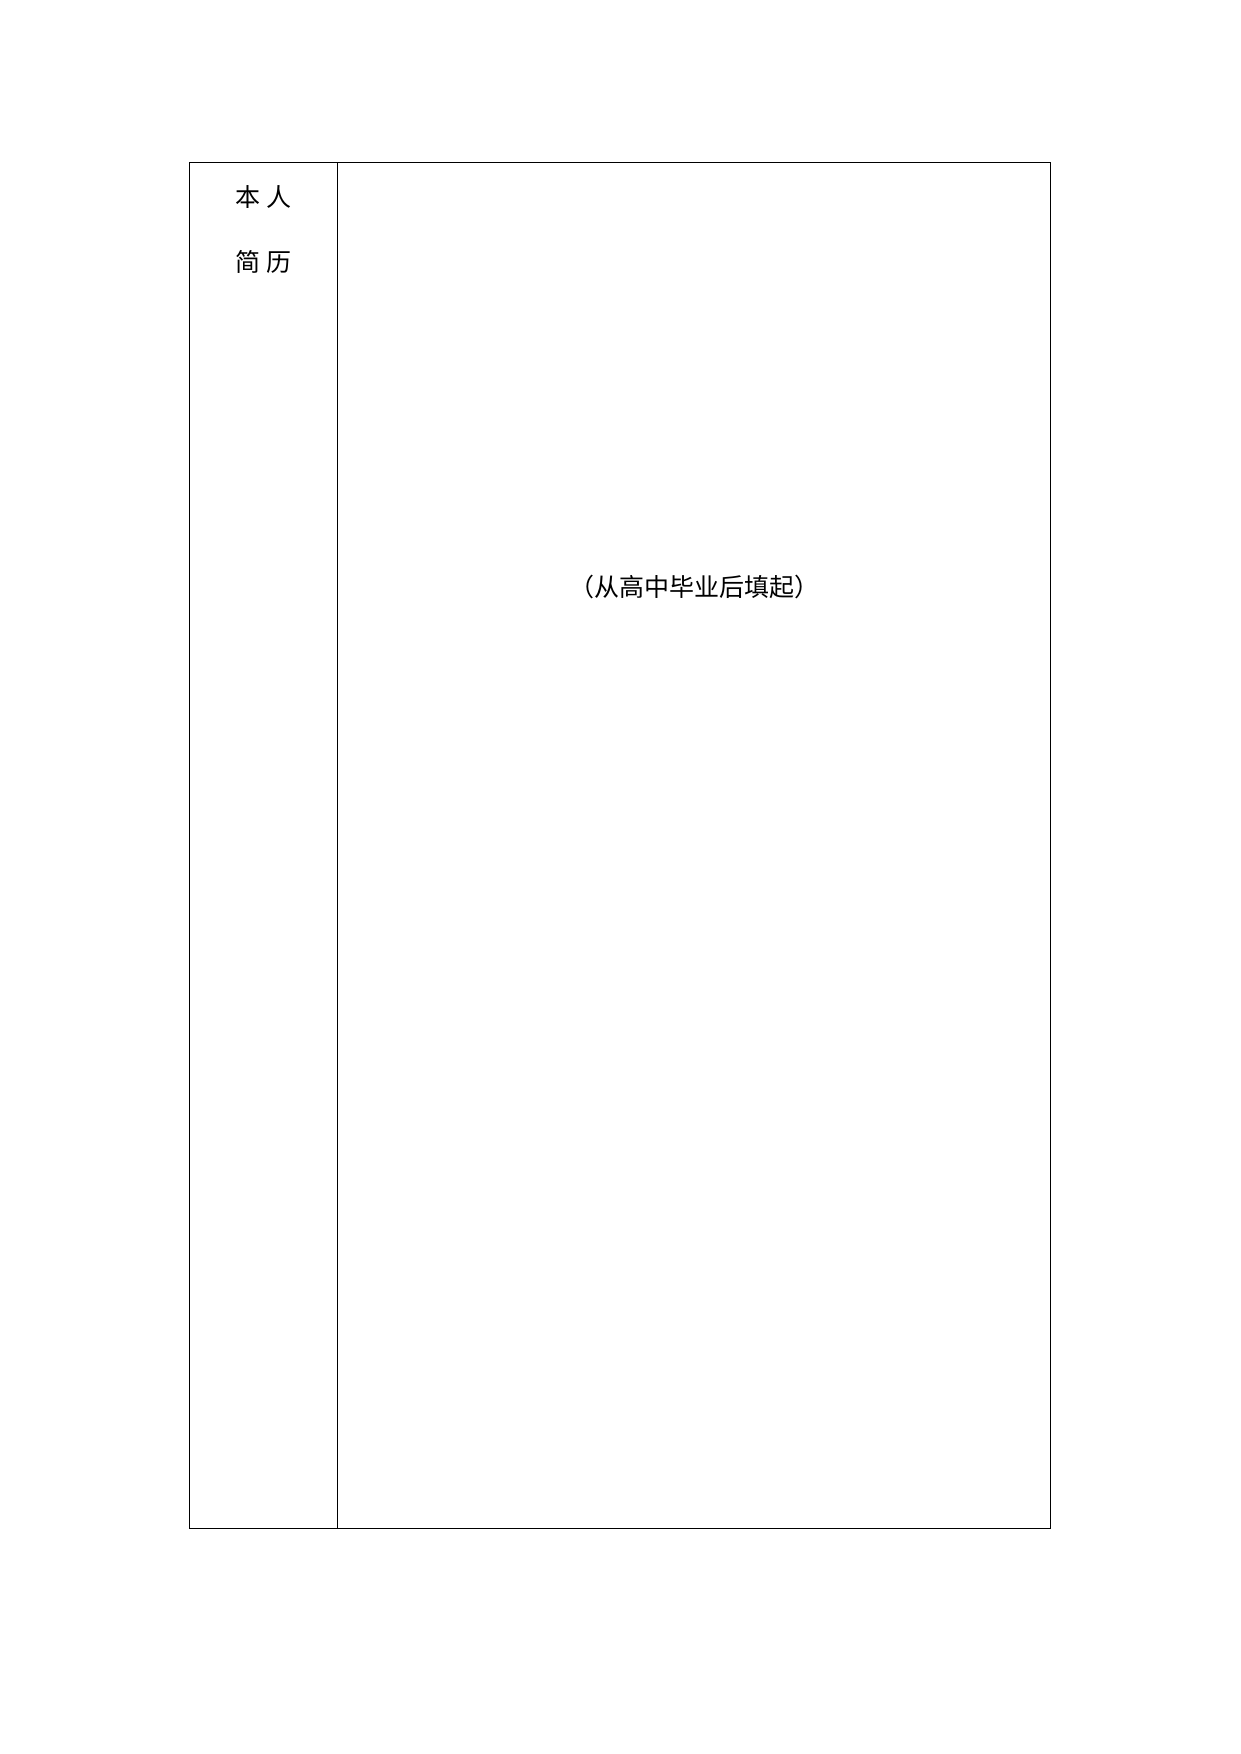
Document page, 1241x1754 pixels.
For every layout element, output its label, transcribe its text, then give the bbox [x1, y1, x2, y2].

table_cell 本 人 简 历 [190, 163, 337, 1528]
table_cell （从高中毕业后填起） [338, 163, 1050, 1528]
